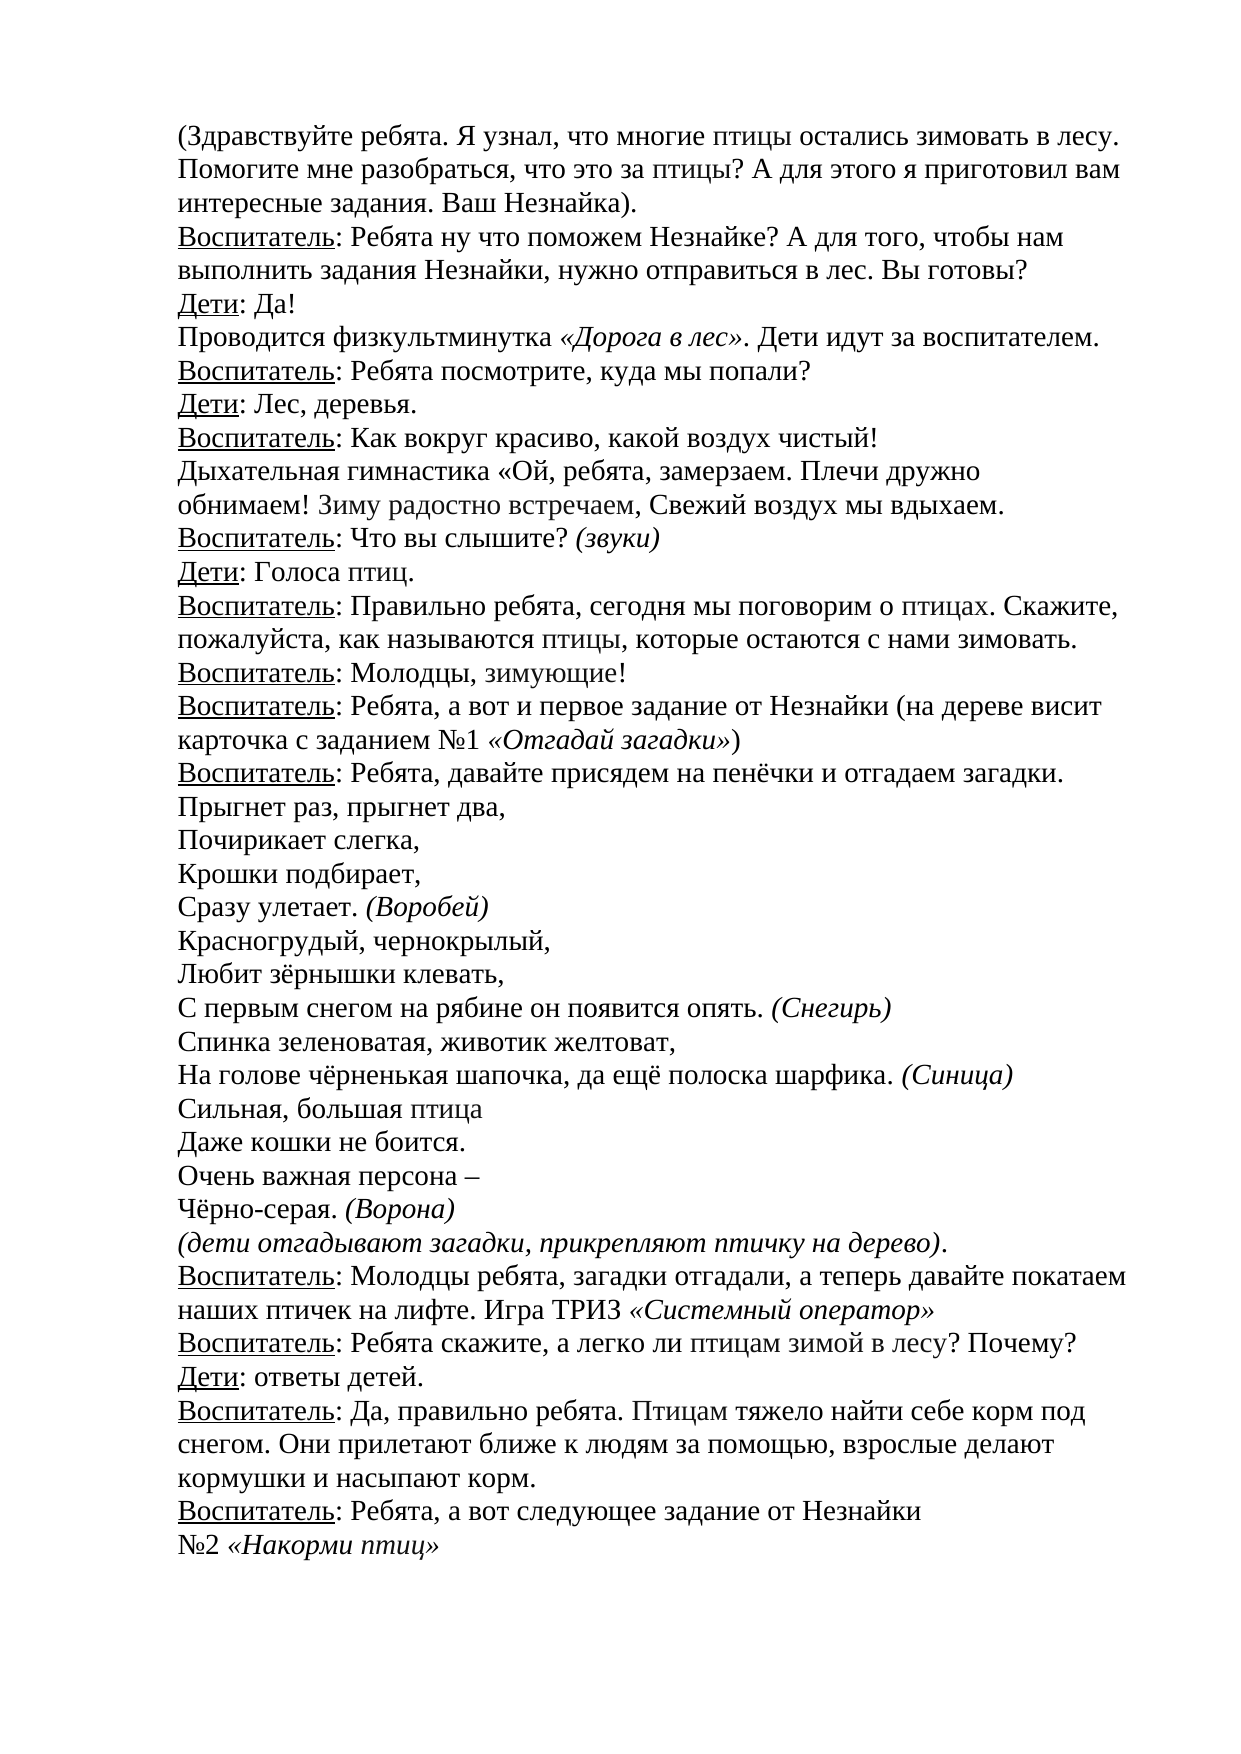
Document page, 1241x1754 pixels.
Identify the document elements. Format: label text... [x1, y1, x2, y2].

text Воспитатель: Ребята ну что поможем Незнайке? А для того, чтобы нам выполнить задания Незнайки, нужно отправиться в лес. Вы готовы? [177, 219, 1152, 286]
text Воспитатель: Ребята, давайте присядем на пенёчки и отгадаем загадки. [177, 755, 1152, 789]
text Дети: Лес, деревья. [177, 386, 1152, 420]
text (дети отгадывают загадки, прикрепляют птичку на дерево). [177, 1225, 1152, 1258]
text На голове чёрненькая шапочка, да ещё полоска шарфика. (Синица) [177, 1057, 1152, 1091]
text Прыгнет раз, прыгнет два, [177, 789, 1152, 822]
text Крошки подбирает, [177, 856, 1152, 889]
text Воспитатель: Ребята, а вот следующее задание от Незнайки №2 «Накорми птиц» [177, 1493, 1152, 1560]
text Спинка зеленоватая, животик желтоват, [177, 1024, 1152, 1057]
text Очень важная персона – [177, 1158, 1152, 1191]
text Воспитатель: Ребята, а вот и первое задание от Незнайки (на дереве висит карточка с заданием №1 «Отгадай загадки») [177, 688, 1152, 755]
text Воспитатель: Молодцы ребята, загадки отгадали, а теперь давайте покатаем наших птичек на лифте. Игра ТРИЗ «Системный оператор» [177, 1258, 1152, 1326]
text (Здравствуйте ребята. Я узнал, что многие птицы остались зимовать в лесу. Помогите мне разобраться, что это за птицы? А для этого я приготовил вам интересные задания. Ваш Незнайка). [177, 118, 1152, 219]
text Дети: Голоса птиц. [177, 554, 1152, 588]
text Почирикает слегка, [177, 822, 1152, 856]
text Дыхательная гимнастика «Ой, ребята, замерзаем. Плечи дружно обнимаем! Зиму радостно встречаем, Свежий воздух мы вдыхаем. [177, 453, 1152, 521]
text Даже кошки не боится. [177, 1124, 1152, 1158]
text Воспитатель: Как вокруг красиво, какой воздух чистый! [177, 420, 1152, 453]
text Сразу улетает. (Воробей) [177, 889, 1152, 923]
text Воспитатель: Да, правильно ребята. Птицам тяжело найти себе корм под снегом. Они прилетают ближе к людям за помощью, взрослые делают кормушки и насыпают корм. [177, 1393, 1152, 1493]
text Дети: Да! [177, 286, 1152, 319]
text Воспитатель: Правильно ребята, сегодня мы поговорим о птицах. Скажите, пожалуйста, как называются птицы, которые остаются с нами зимовать. [177, 588, 1152, 655]
text Воспитатель: Ребята посмотрите, куда мы попали? [177, 353, 1152, 386]
text Красногрудый, чернокрылый, [177, 923, 1152, 957]
text Воспитатель: Ребята скажите, а легко ли птицам зимой в лесу? Почему? [177, 1326, 1152, 1359]
text Воспитатель: Что вы слышите? (звуки) [177, 521, 1152, 554]
text Воспитатель: Молодцы, зимующие! [177, 655, 1152, 688]
text Чёрно-серая. (Ворона) [177, 1191, 1152, 1225]
text Дети: ответы детей. [177, 1359, 1152, 1393]
text Проводится физкультминутка «Дорога в лес». Дети идут за воспитателем. [177, 319, 1152, 353]
text С первым снегом на рябине он появится опять. (Снегирь) [177, 990, 1152, 1024]
text Любит зёрнышки клевать, [177, 957, 1152, 990]
text Сильная, большая птица [177, 1091, 1152, 1124]
